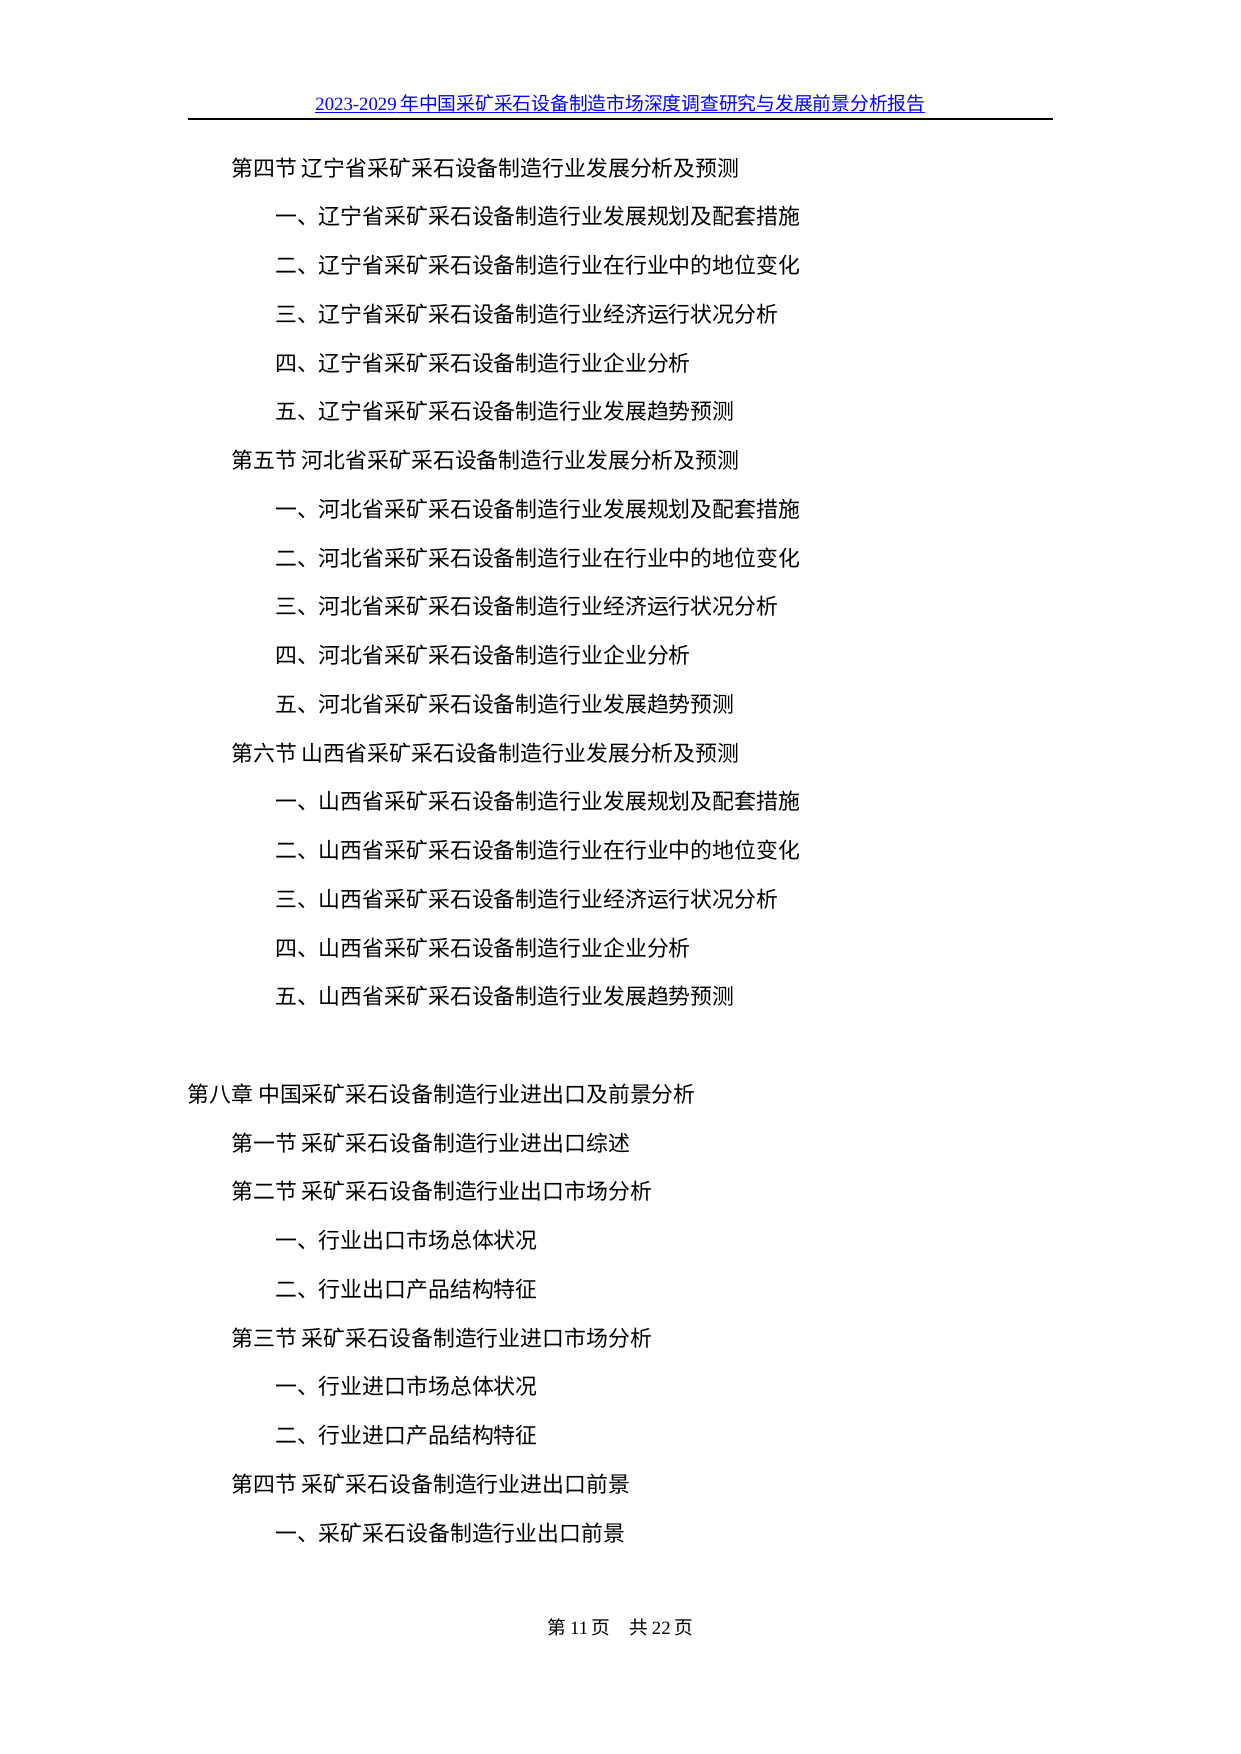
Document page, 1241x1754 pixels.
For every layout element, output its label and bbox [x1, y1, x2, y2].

text [187, 150, 1053, 1548]
